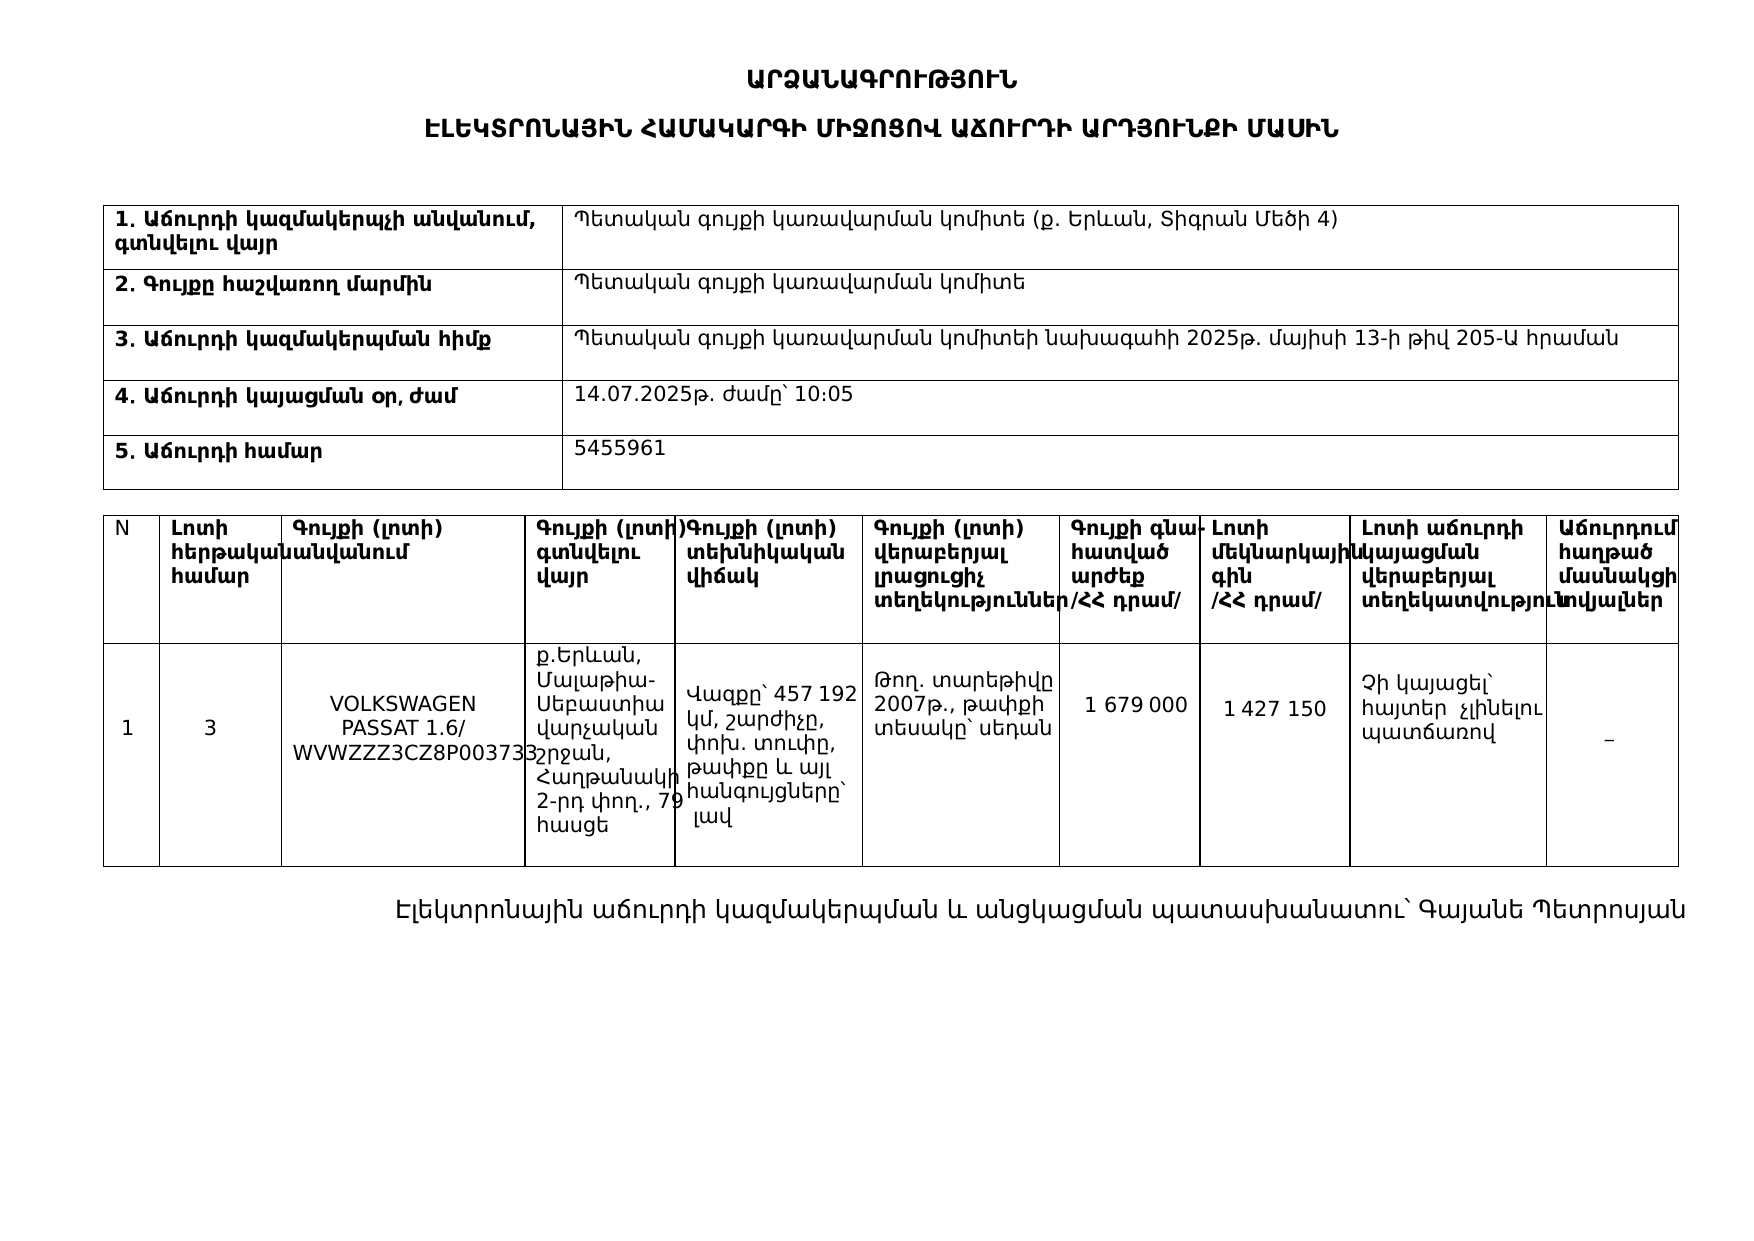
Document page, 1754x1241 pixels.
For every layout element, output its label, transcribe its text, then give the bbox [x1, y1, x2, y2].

table_cell 1 679 000 [1060, 644, 1199, 866]
table_cell Չի կայացել՝ հայտեր չլինելու պատճառով [1351, 644, 1546, 866]
table_header Գույքի (լոտի) անվանում [282, 516, 524, 642]
table_header Աճուրդում հաղթած մասնակցի տվյալներ [1547, 516, 1678, 642]
table_cell 5455961 [563, 436, 1678, 489]
table_cell 1 [104, 644, 159, 866]
table_header Գույքի (լոտի) տեխնիկական վիճակ [676, 516, 862, 642]
table_cell 14.07.2025թ․ ժամը՝ 10։05 [563, 381, 1678, 435]
table_header Գույքի (լոտի) վերաբերյալ լրացուցիչ տեղեկություններ [863, 516, 1059, 642]
table_cell 5․ Աճուրդի համար [104, 436, 562, 489]
table_header Գույքի գնա- հատված արժեք /ՀՀ դրամ/ [1060, 516, 1199, 642]
text Էլեկտրոնային աճուրդի կազմակերպման և անցկացման պատասխանատու՝ Գայանե Պետրոսյան [150, 895, 1687, 924]
table_header Լոտի հերթական համար [160, 516, 281, 642]
table_cell Պետական գույքի կառավարման կոմիտեի նախագահի 2025թ․ մայիսի 13-ի թիվ 205-Ա հրաման [563, 326, 1678, 380]
text ԷԼԵԿՏՐՈՆԱՅԻՆ ՀԱՄԱԿԱՐԳԻ ՄԻՋՈՑՈՎ ԱՃՈՒՐԴԻ ԱՐԴՅՈՒՆՔԻ ՄԱՍԻՆ [122, 114, 1641, 143]
table_cell Պետական գույքի կառավարման կոմիտե [563, 270, 1678, 324]
table_cell VOLKSWAGEN PASSAT 1.6/ WVWZZZ3CZ8P003733 [282, 644, 524, 866]
table_cell 1 427 150 [1201, 644, 1349, 866]
table_cell 3 [160, 644, 281, 866]
table_header Պետական գույքի կառավարման կոմիտե (ք․ Երևան, Տիգրան Մեծի 4) [563, 206, 1678, 269]
table_cell 2․ Գույքը հաշվառող մարմին [104, 270, 562, 324]
table_cell 4․ Աճուրդի կայացման օր, ժամ [104, 381, 562, 435]
text ԱՐՁԱՆԱԳՐՈՒԹՅՈՒՆ [122, 66, 1641, 95]
table_cell Վազքը՝ 457 192 կմ, շարժիչը, փոխ. տուփը, թափքը և այլ հանգույցները՝ լավ [676, 644, 862, 866]
table_header Լոտի աճուրդի կայացման վերաբերյալ տեղեկատվություն [1351, 516, 1546, 642]
table_cell _ [1547, 644, 1678, 866]
table_header Գույքի (լոտի) գտնվելու վայր [526, 516, 674, 642]
table_cell ք․Երևան, Մալաթիա- Սեբաստիա վարչական շրջան, Հաղթանակի 2-րդ փող․, 79 հասցե [526, 644, 674, 866]
table_cell 3․ Աճուրդի կազմակերպման հիմք [104, 326, 562, 380]
table_header N [104, 516, 159, 642]
table_cell Թող․ տարեթիվը 2007թ․, թափքի տեսակը՝ սեդան [863, 644, 1059, 866]
table_header Լոտի մեկնարկային գին /ՀՀ դրամ/ [1201, 516, 1349, 642]
table_header 1․ Աճուրդի կազմակերպչի անվանում, գտնվելու վայր [104, 206, 562, 269]
